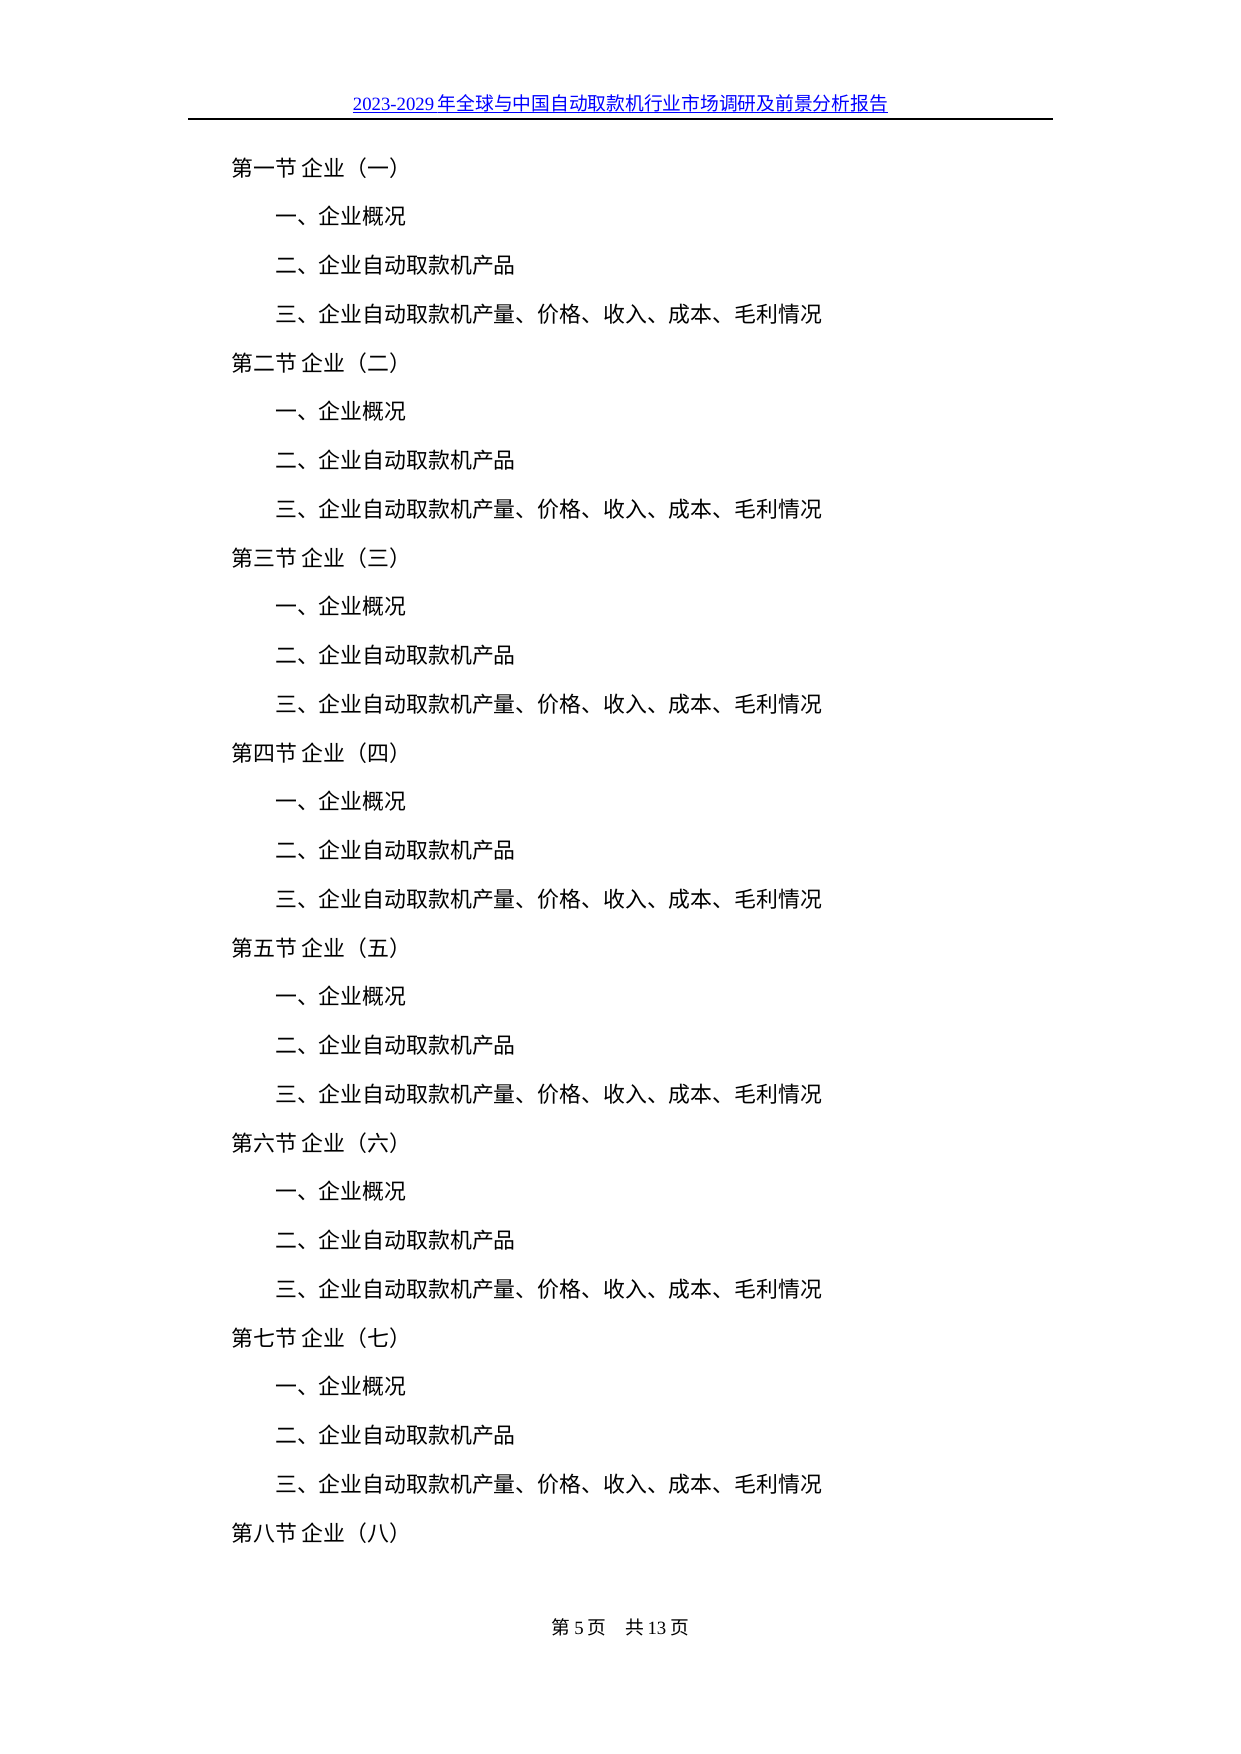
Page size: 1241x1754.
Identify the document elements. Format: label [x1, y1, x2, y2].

text [187, 150, 1053, 1548]
